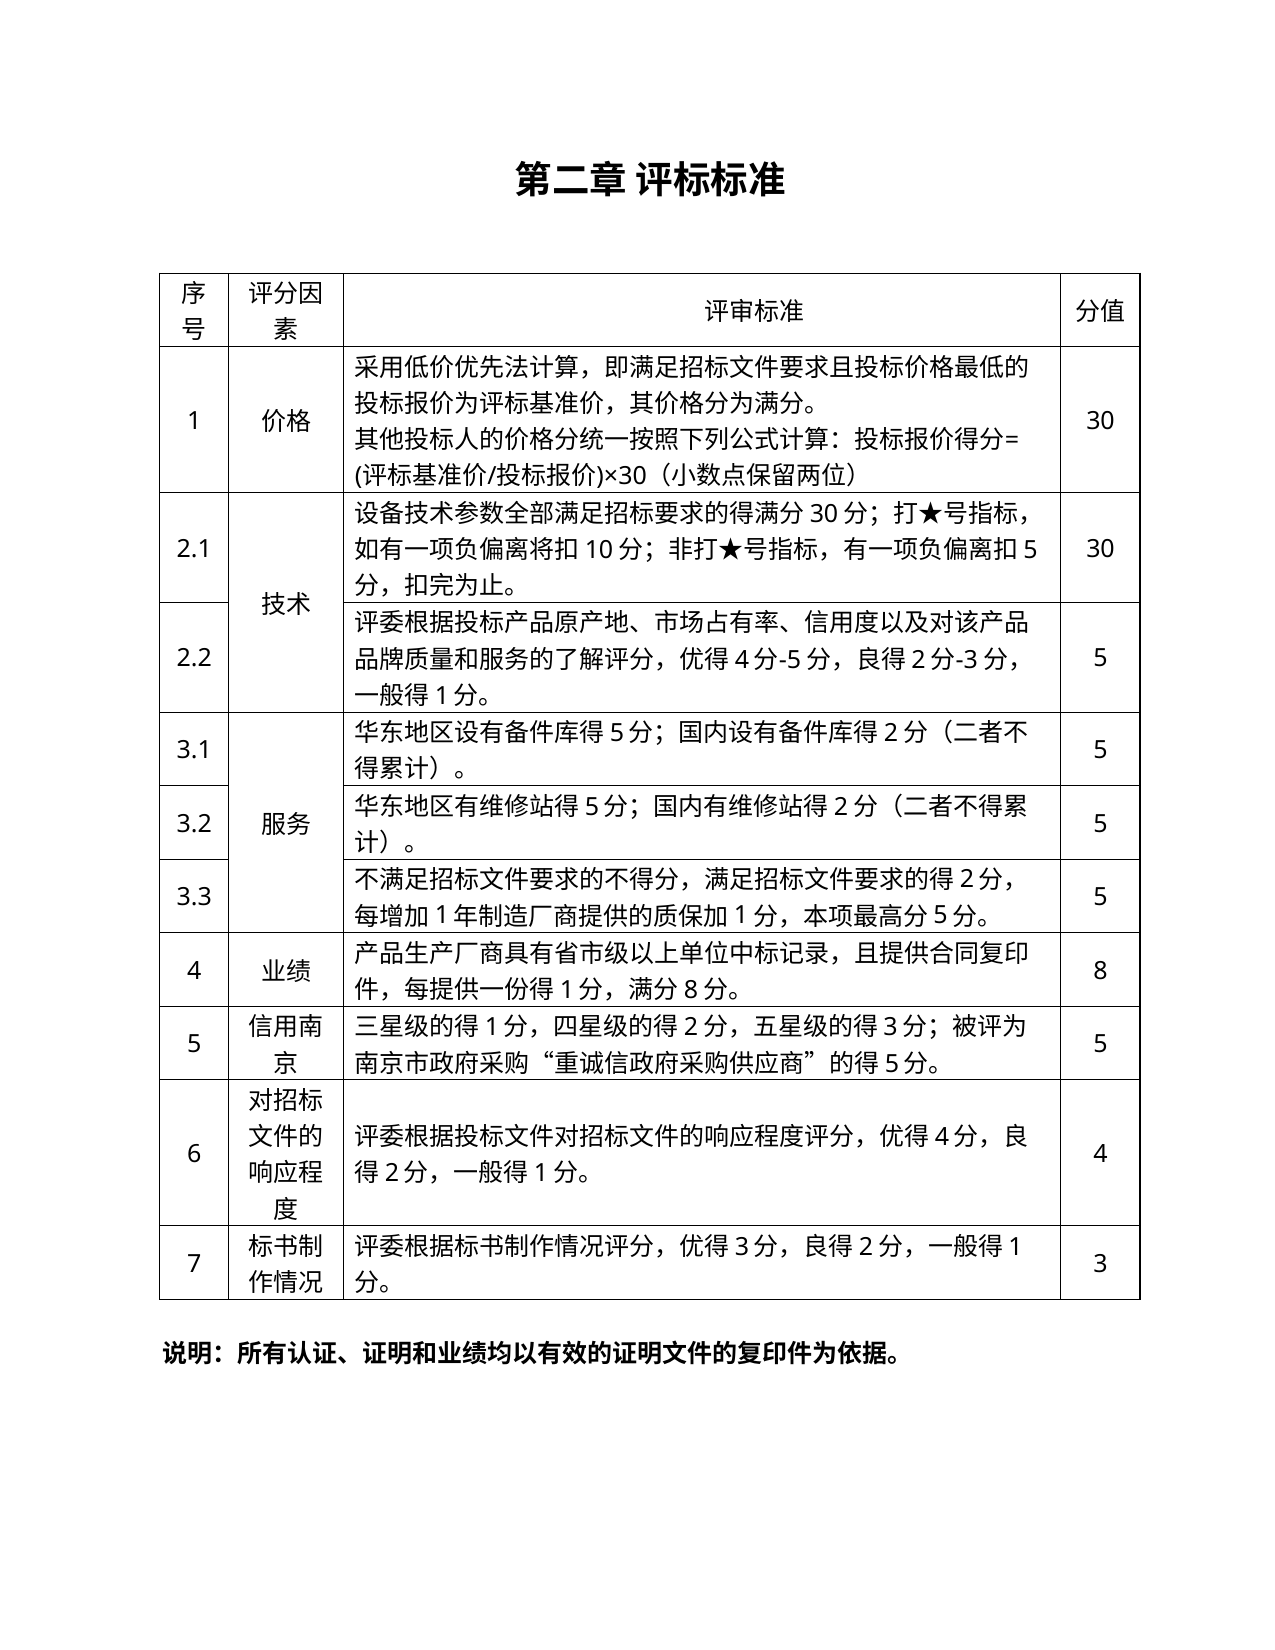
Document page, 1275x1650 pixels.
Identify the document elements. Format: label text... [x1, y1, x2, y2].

table_cell 5 [1061, 713, 1139, 785]
table_cell 三星级的得1分，四星级的得2分，五星级的得3分；被评为南京市政府采购“重诚信政府采购供应商”的得5分。 [344, 1007, 1060, 1079]
table_header 分值 [1061, 274, 1139, 346]
table_cell 技术 [229, 493, 343, 712]
table_cell 5 [1061, 860, 1139, 932]
table_cell 2.2 [160, 603, 228, 712]
table_cell 6 [160, 1080, 228, 1225]
table_cell 评委根据标书制作情况评分，优得3分，良得2分，一般得1分。 [344, 1226, 1060, 1299]
table_cell 4 [1061, 1080, 1139, 1225]
table_cell 设备技术参数全部满足招标要求的得满分30分；打★号指标，如有一项负偏离将扣10分；非打★号指标，有一项负偏离扣5分，扣完为止。 [344, 493, 1060, 602]
table_header 序号 [160, 274, 228, 346]
table_cell 30 [1061, 493, 1139, 602]
table_cell 评委根据投标文件对招标文件的响应程度评分，优得4分，良得2分，一般得1分。 [344, 1080, 1060, 1225]
table_cell 采用低价优先法计算，即满足招标文件要求且投标价格最低的投标报价为评标基准价，其价格分为满分。 其他投标人的价格分统一按照下列公式计算：投标报价得分=(评标基准价/投标报价)×30（小数点保留两位） [344, 347, 1060, 492]
table_cell 30 [1061, 347, 1139, 492]
table_cell 价格 [229, 347, 343, 492]
table_cell 3.3 [160, 860, 228, 932]
table_header 评审标准 [344, 274, 1060, 346]
table_cell 8 [1061, 933, 1139, 1006]
table_cell 华东地区设有备件库得5分；国内设有备件库得2分（二者不得累计）。 [344, 713, 1060, 785]
table_cell 4 [160, 933, 228, 1006]
table_cell 华东地区有维修站得5分；国内有维修站得2分（二者不得累计）。 [344, 786, 1060, 859]
table_cell 3 [1061, 1226, 1139, 1299]
table_cell 信用南京 [229, 1007, 343, 1079]
table_header 评分因素 [229, 274, 343, 346]
table_cell 7 [160, 1226, 228, 1299]
list 评标标准 [162, 150, 1137, 204]
table_cell 不满足招标文件要求的不得分，满足招标文件要求的得2分，每增加1年制造厂商提供的质保加1分，本项最高分5分。 [344, 860, 1060, 932]
table_cell 业绩 [229, 933, 343, 1006]
table_cell 2.1 [160, 493, 228, 602]
table_cell 3.1 [160, 713, 228, 785]
table_cell 评委根据投标产品原产地、市场占有率、信用度以及对该产品品牌质量和服务的了解评分，优得4分-5分，良得2分-3分，一般得1分。 [344, 603, 1060, 712]
table_cell 对招标文件的响应程度 [229, 1080, 343, 1225]
table_cell 产品生产厂商具有省市级以上单位中标记录，且提供合同复印件，每提供一份得1分，满分8分。 [344, 933, 1060, 1006]
table_cell 5 [1061, 786, 1139, 859]
table_cell 5 [1061, 603, 1139, 712]
table_cell 1 [160, 347, 228, 492]
table_cell 3.2 [160, 786, 228, 859]
text 说明：所有认证、证明和业绩均以有效的证明文件的复印件为依据。 [162, 1334, 1137, 1370]
table_cell 5 [1061, 1007, 1139, 1079]
table_cell 标书制作情况 [229, 1226, 343, 1299]
table_cell 5 [160, 1007, 228, 1079]
table_cell 服务 [229, 713, 343, 932]
